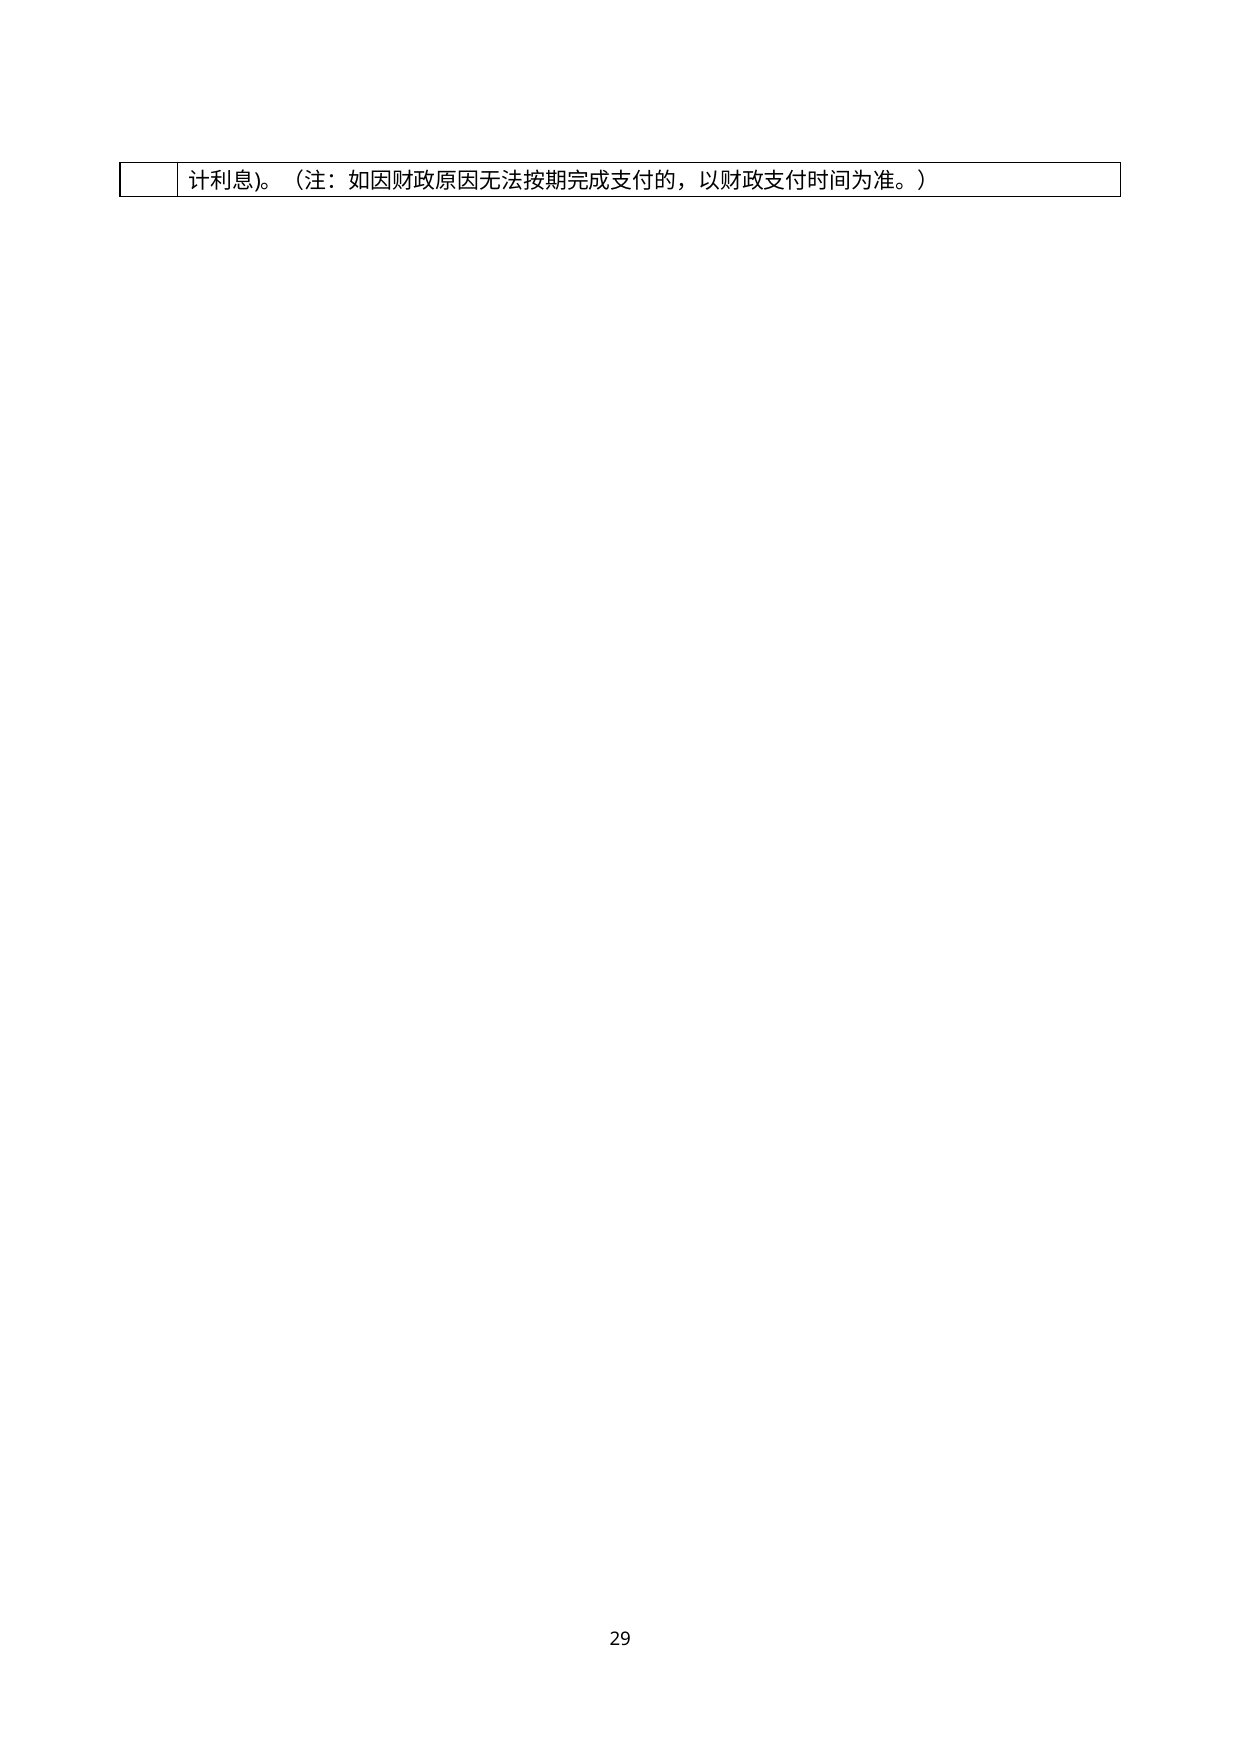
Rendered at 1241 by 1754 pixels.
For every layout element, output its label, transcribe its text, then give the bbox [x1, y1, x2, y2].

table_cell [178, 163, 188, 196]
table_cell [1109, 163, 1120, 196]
table_cell 商务条款 [121, 163, 177, 196]
